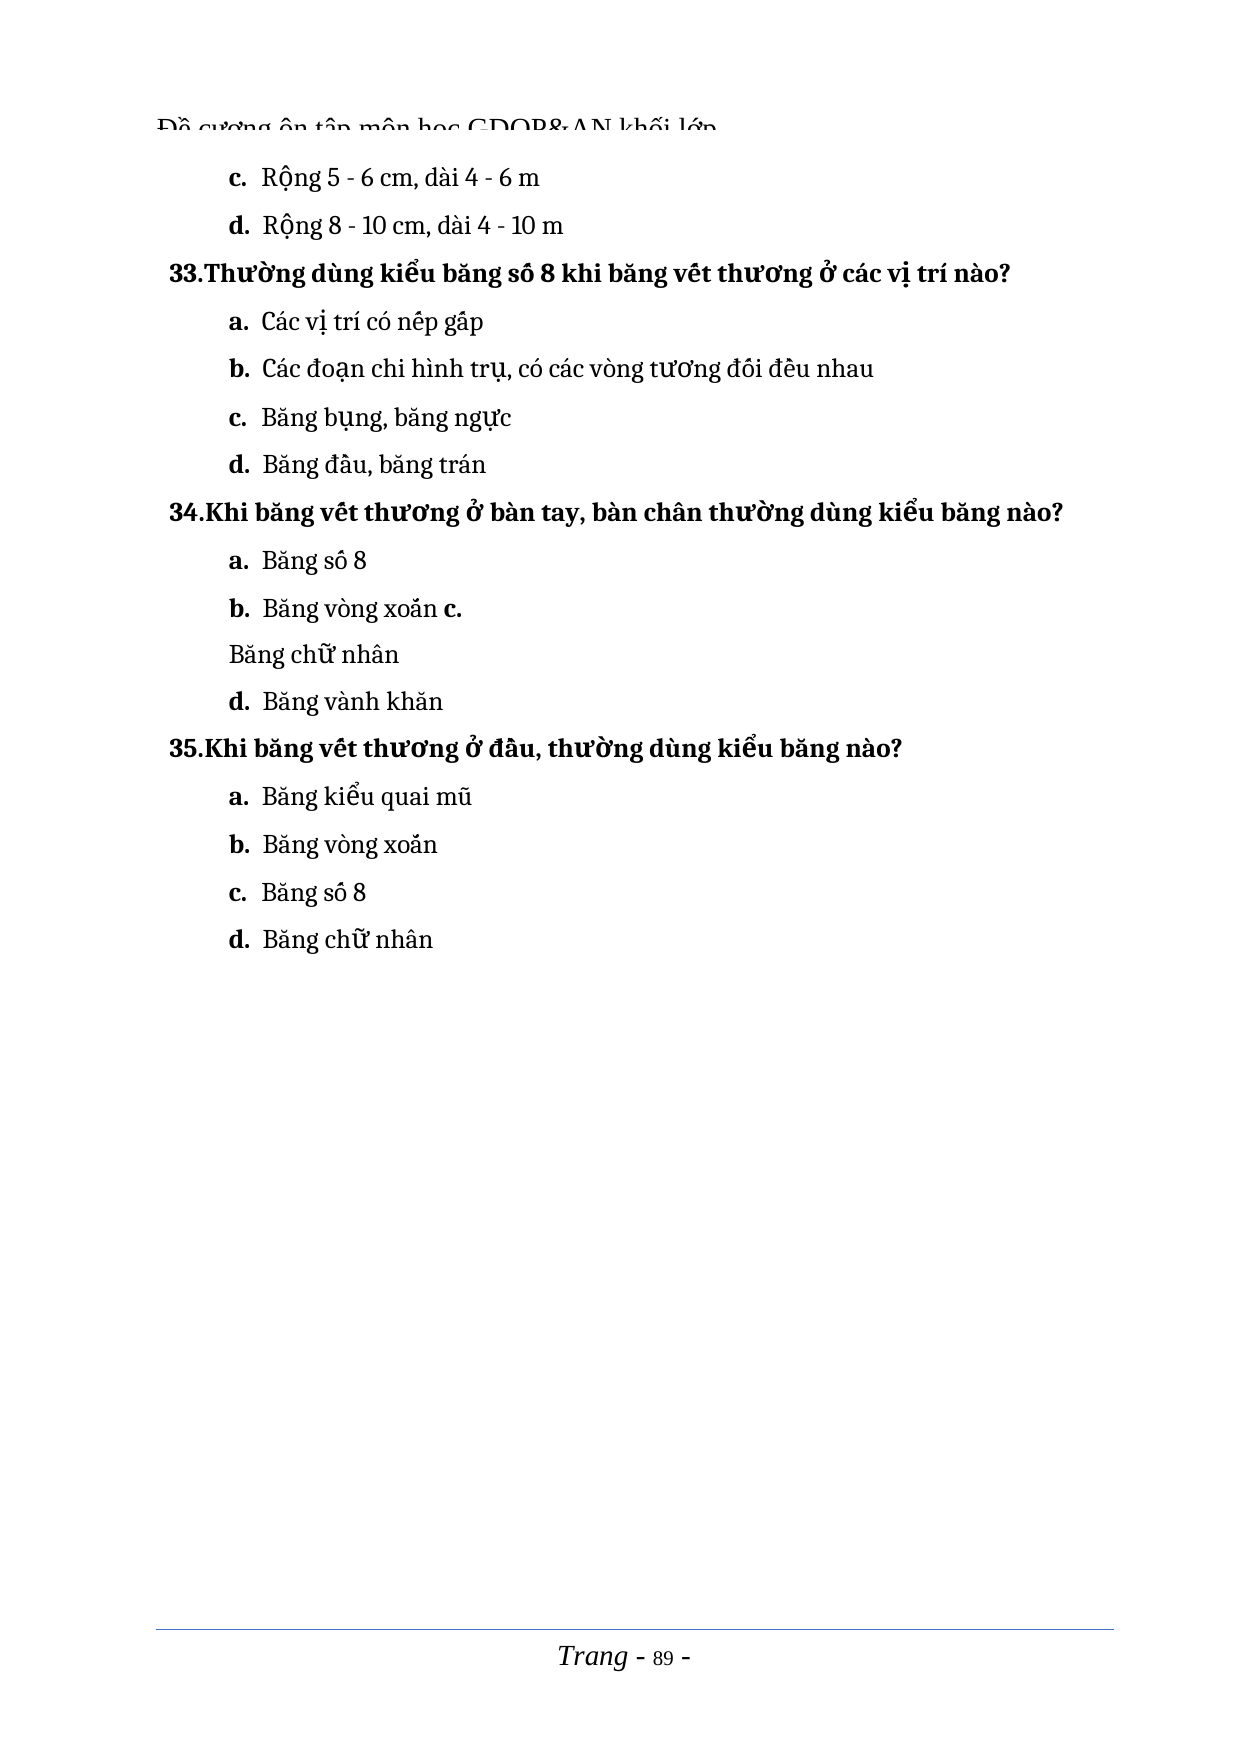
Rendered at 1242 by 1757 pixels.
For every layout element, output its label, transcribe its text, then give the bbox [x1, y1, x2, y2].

text 35.Khi băng vết thương ở đầu, thường dùng kiểu băng nào? [169, 733, 1127, 764]
text b. Các đoạn chi hình trụ, có các vòng tương đối đều nhau [228, 353, 1127, 384]
text 33.Thường dùng kiểu băng số 8 khi băng vết thương ở các vị trí nào? [169, 258, 1127, 289]
text 34.Khi băng vết thương ở bàn tay, bàn chân thường dùng kiểu băng nào? [169, 497, 1127, 528]
text d. Băng vành khăn [228, 686, 463, 717]
text d. Rộng 8 - 10 cm, dài 4 - 10 m [228, 210, 1127, 241]
text b. Băng vòng xoắn [228, 829, 1127, 860]
text b. Băng vòng xoắn c. Băng chữ nhân [228, 593, 463, 671]
text c. Băng bụng, băng ngực [228, 402, 1127, 433]
text d. Băng đầu, băng trán [228, 449, 1127, 481]
text c. Băng số 8 [228, 877, 1127, 908]
text d. Băng chữ nhân [228, 924, 1127, 956]
text a. Băng kiểu quai mũ [228, 781, 1127, 812]
text c. Rộng 5 - 6 cm, dài 4 - 6 m [228, 162, 1127, 193]
text a. Băng số 8 [228, 545, 1127, 576]
text a. Các vị trí có nếp gấp [228, 306, 1127, 337]
